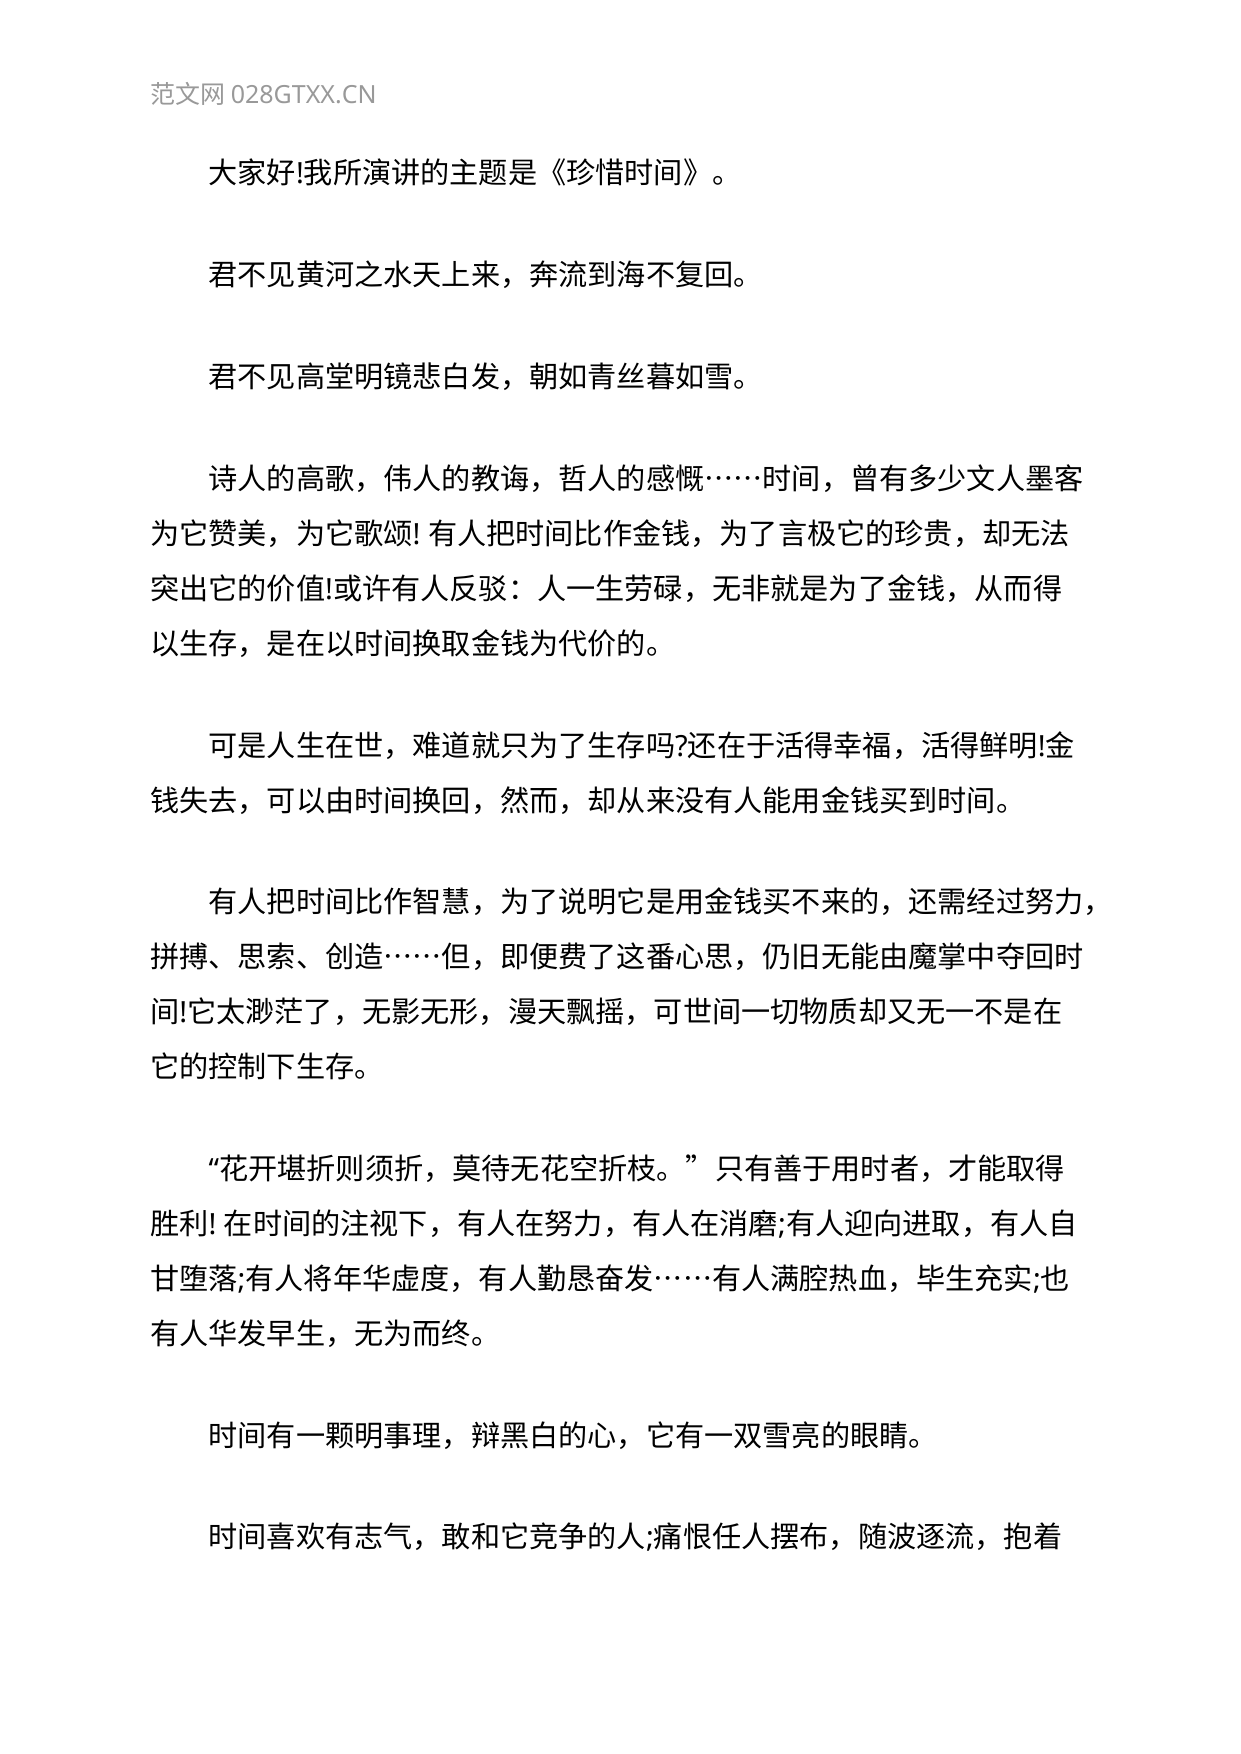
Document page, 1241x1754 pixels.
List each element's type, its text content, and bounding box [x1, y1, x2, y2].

text 诗人的高歌，伟人的教诲，哲人的感慨……时间，曾有多少文人墨客为它赞美，为它歌颂! 有人把时间比作金钱，为了言极它的珍贵，却无法突出它的价值!或许有人反驳：人一生劳碌，无非就是为了金钱，从而得以生存，是在以时间换取金钱为代价的。 [150, 456, 1090, 663]
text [150, 1514, 1090, 1556]
text 有人把时间比作智慧，为了说明它是用金钱买不来的，还需经过努力，拼搏、思索、创造……但，即便费了这番心思，仍旧无能由魔掌中夺回时间!它太渺茫了，无影无形，漫天飘摇，可世间一切物质却又无一不是在它的控制下生存。 [150, 879, 1090, 1086]
text 大家好!我所演讲的主题是《珍惜时间》。 [150, 150, 1090, 192]
text 君不见高堂明镜悲白发，朝如青丝暮如雪。 [150, 354, 1090, 396]
text 可是人生在世，难道就只为了生存吗?还在于活得幸福，活得鲜明!金钱失去，可以由时间换回，然而，却从来没有人能用金钱买到时间。 [150, 722, 1090, 819]
text “花开堪折则须折，莫待无花空折枝。”只有善于用时者，才能取得胜利! 在时间的注视下，有人在努力，有人在消磨;有人迎向进取，有人自甘堕落;有人将年华虚度，有人勤恳奋发……有人满腔热血，毕生充实;也有人华发早生，无为而终。 [150, 1146, 1090, 1353]
text 时间有一颗明事理，辩黑白的心，它有一双雪亮的眼睛。 [150, 1412, 1090, 1454]
text 君不见黄河之水天上来，奔流到海不复回。 [150, 252, 1090, 294]
